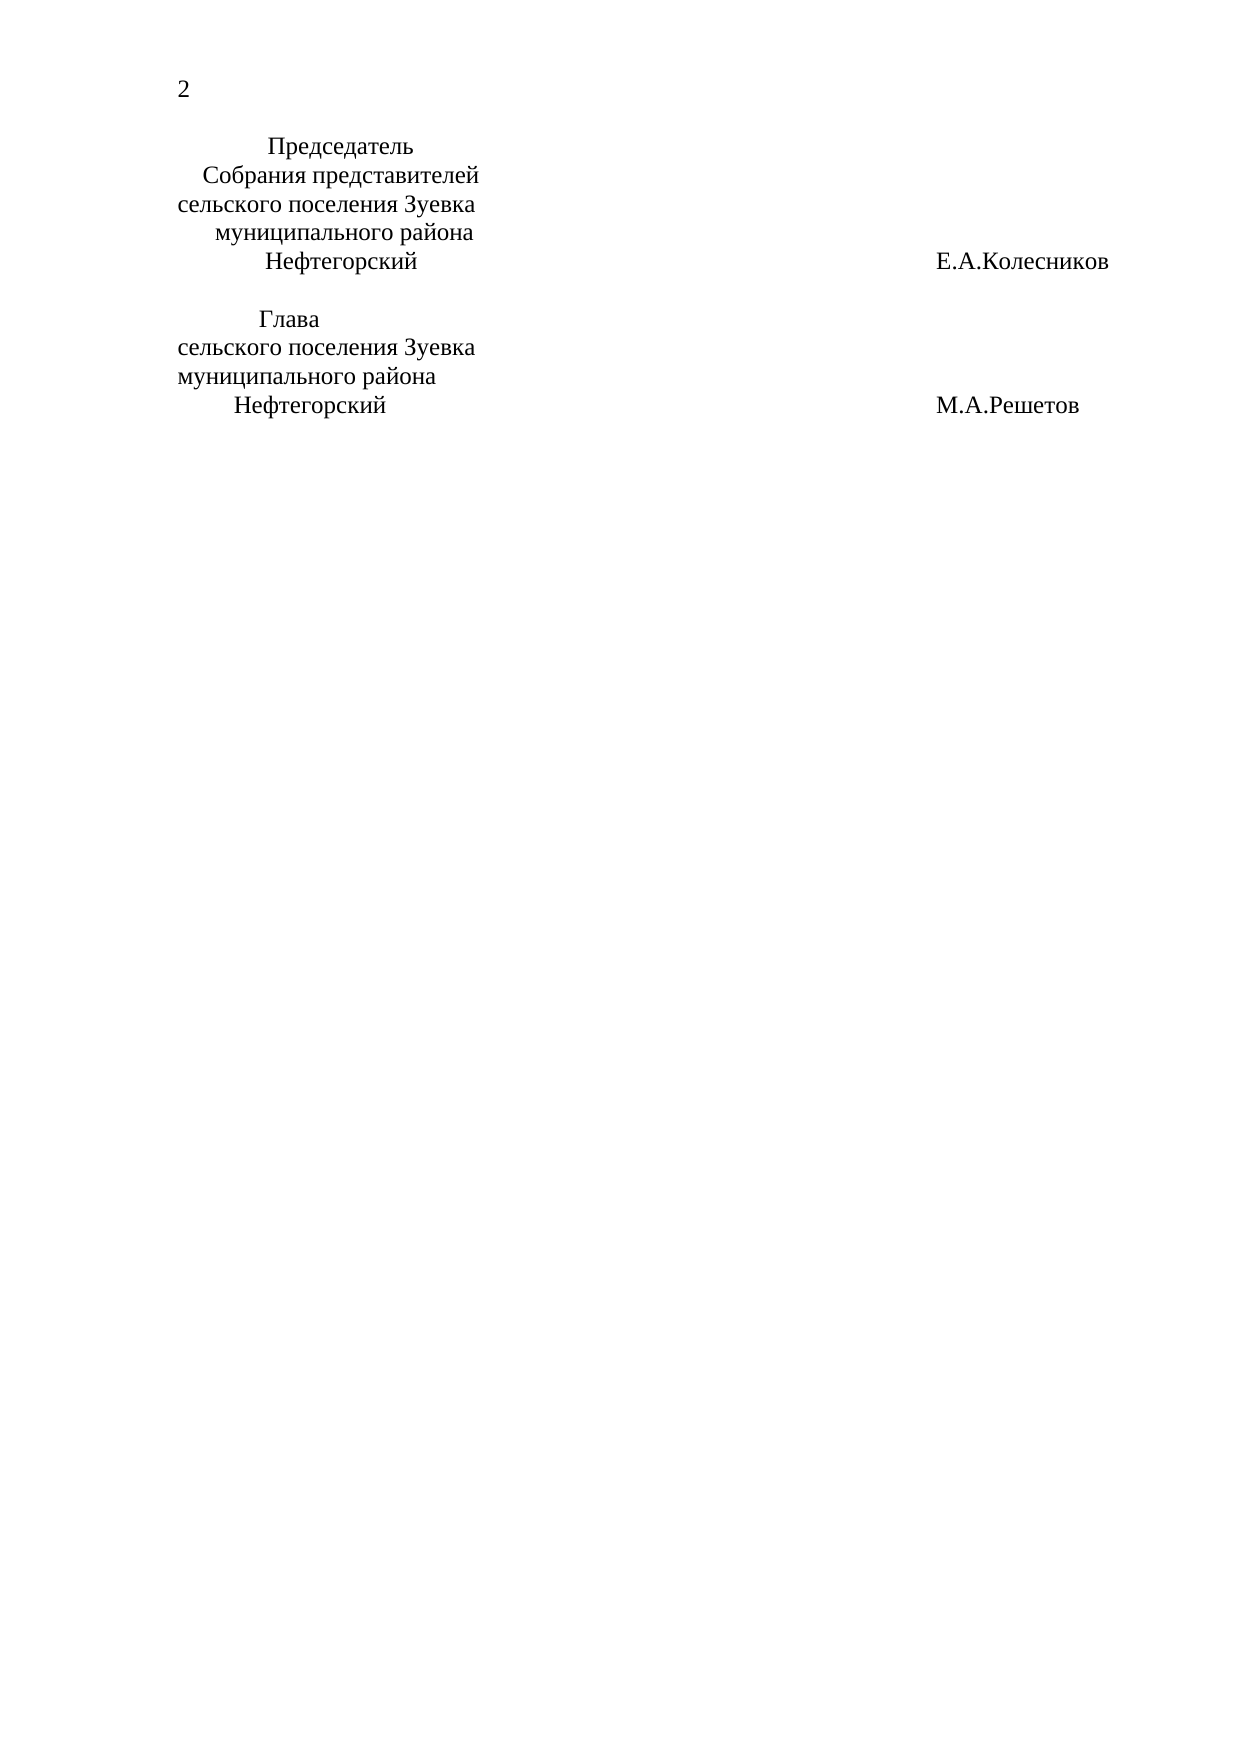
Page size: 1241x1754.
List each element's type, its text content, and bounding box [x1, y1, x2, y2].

text сельского поселения Зуевка [177, 332, 1152, 361]
text сельского поселения Зуевка [177, 189, 1152, 217]
text Нефтегорский Е.А.Колесников [177, 246, 1152, 275]
text муниципального района [177, 217, 1152, 246]
text Глава [177, 304, 1152, 332]
text Председатель [177, 131, 1152, 160]
text Нефтегорский М.А.Решетов [177, 390, 1152, 419]
text муниципального района [177, 361, 1152, 390]
text Собрания представителей [177, 160, 1152, 189]
